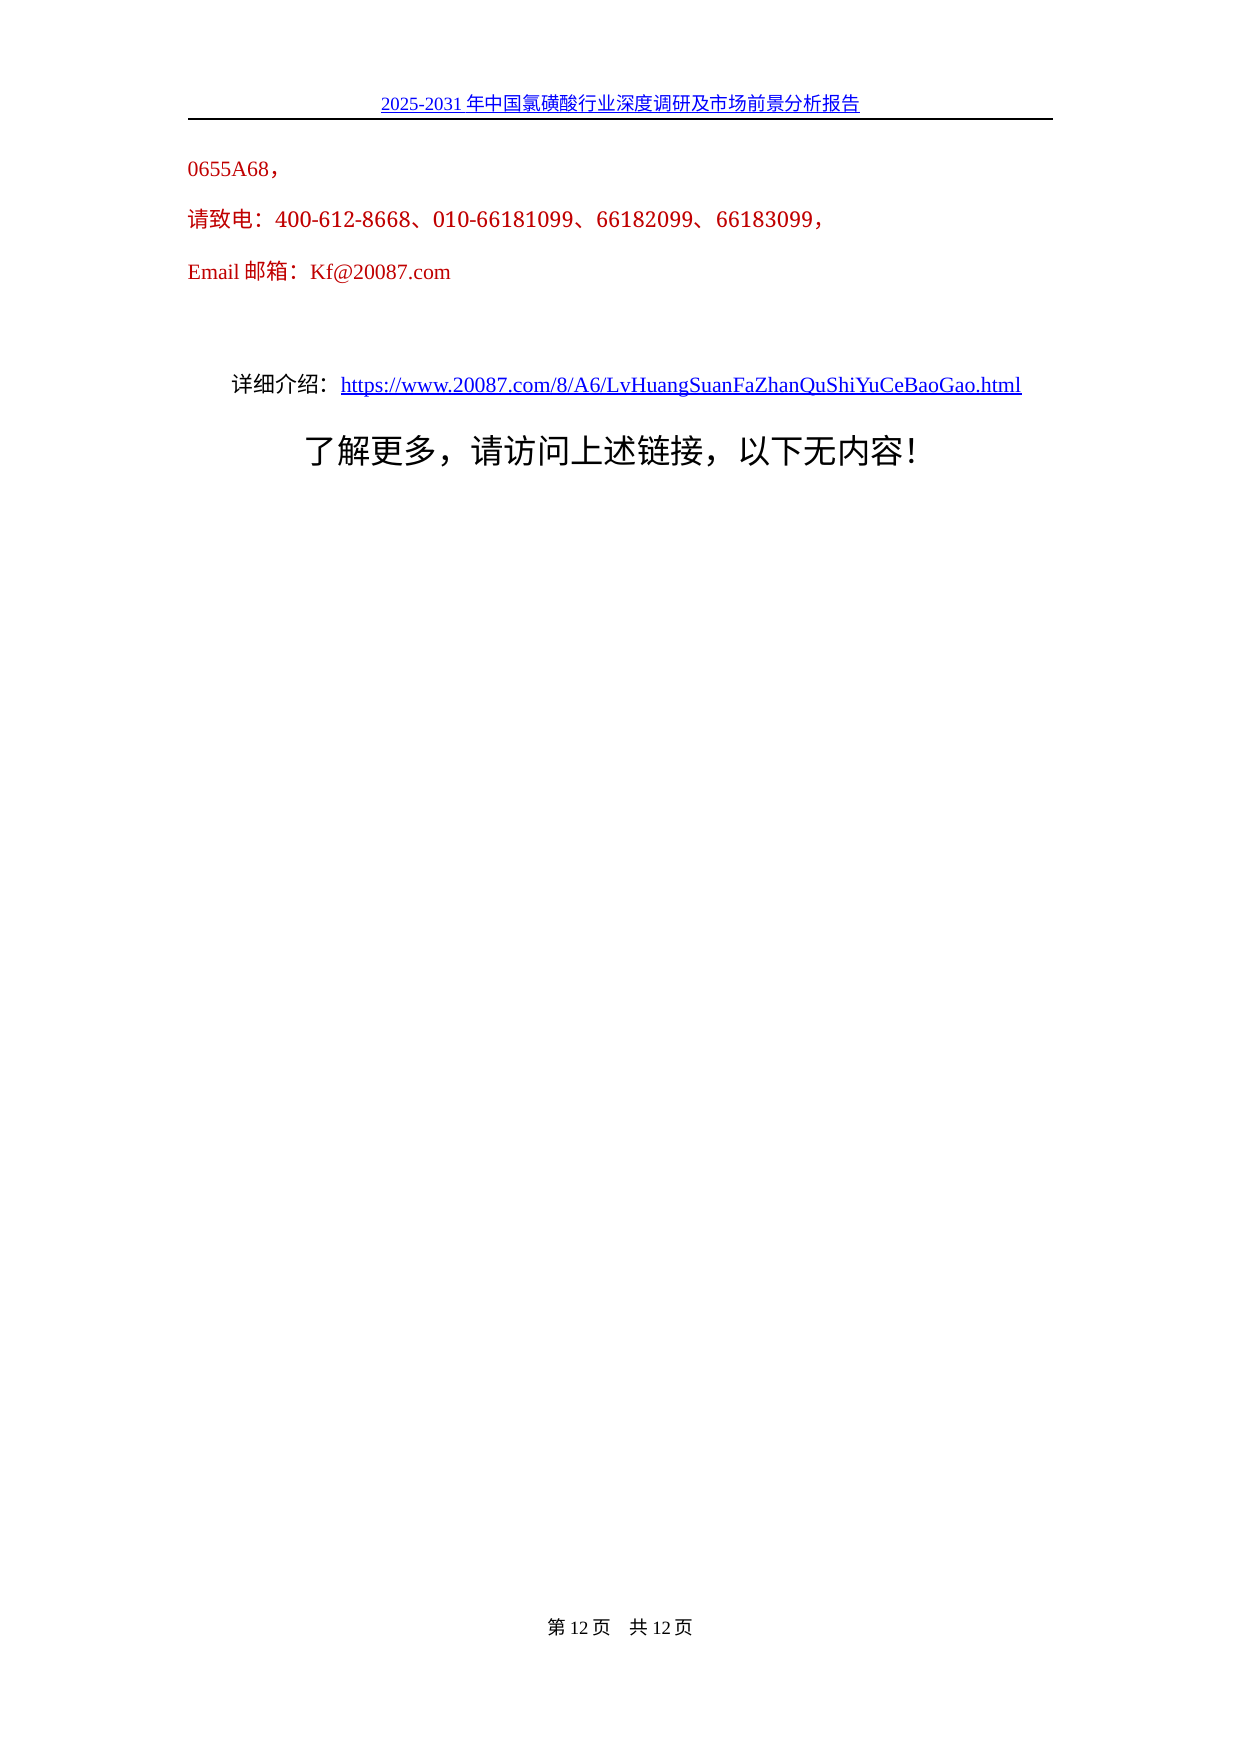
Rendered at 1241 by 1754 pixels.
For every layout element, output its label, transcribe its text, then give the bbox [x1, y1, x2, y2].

text 详细介绍：https://www.20087.com/8/A6/LvHuangSuanFaZhanQuShiYuCeBaoGao.html [187, 366, 1053, 399]
text Email邮箱：Kf@20087.com [187, 253, 1053, 286]
title 了解更多，请访问上述链接，以下无内容！ [187, 416, 1053, 481]
text 请致电：400-612-8668、010-66181099、66182099、66183099， [187, 202, 1053, 234]
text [187, 150, 1053, 183]
